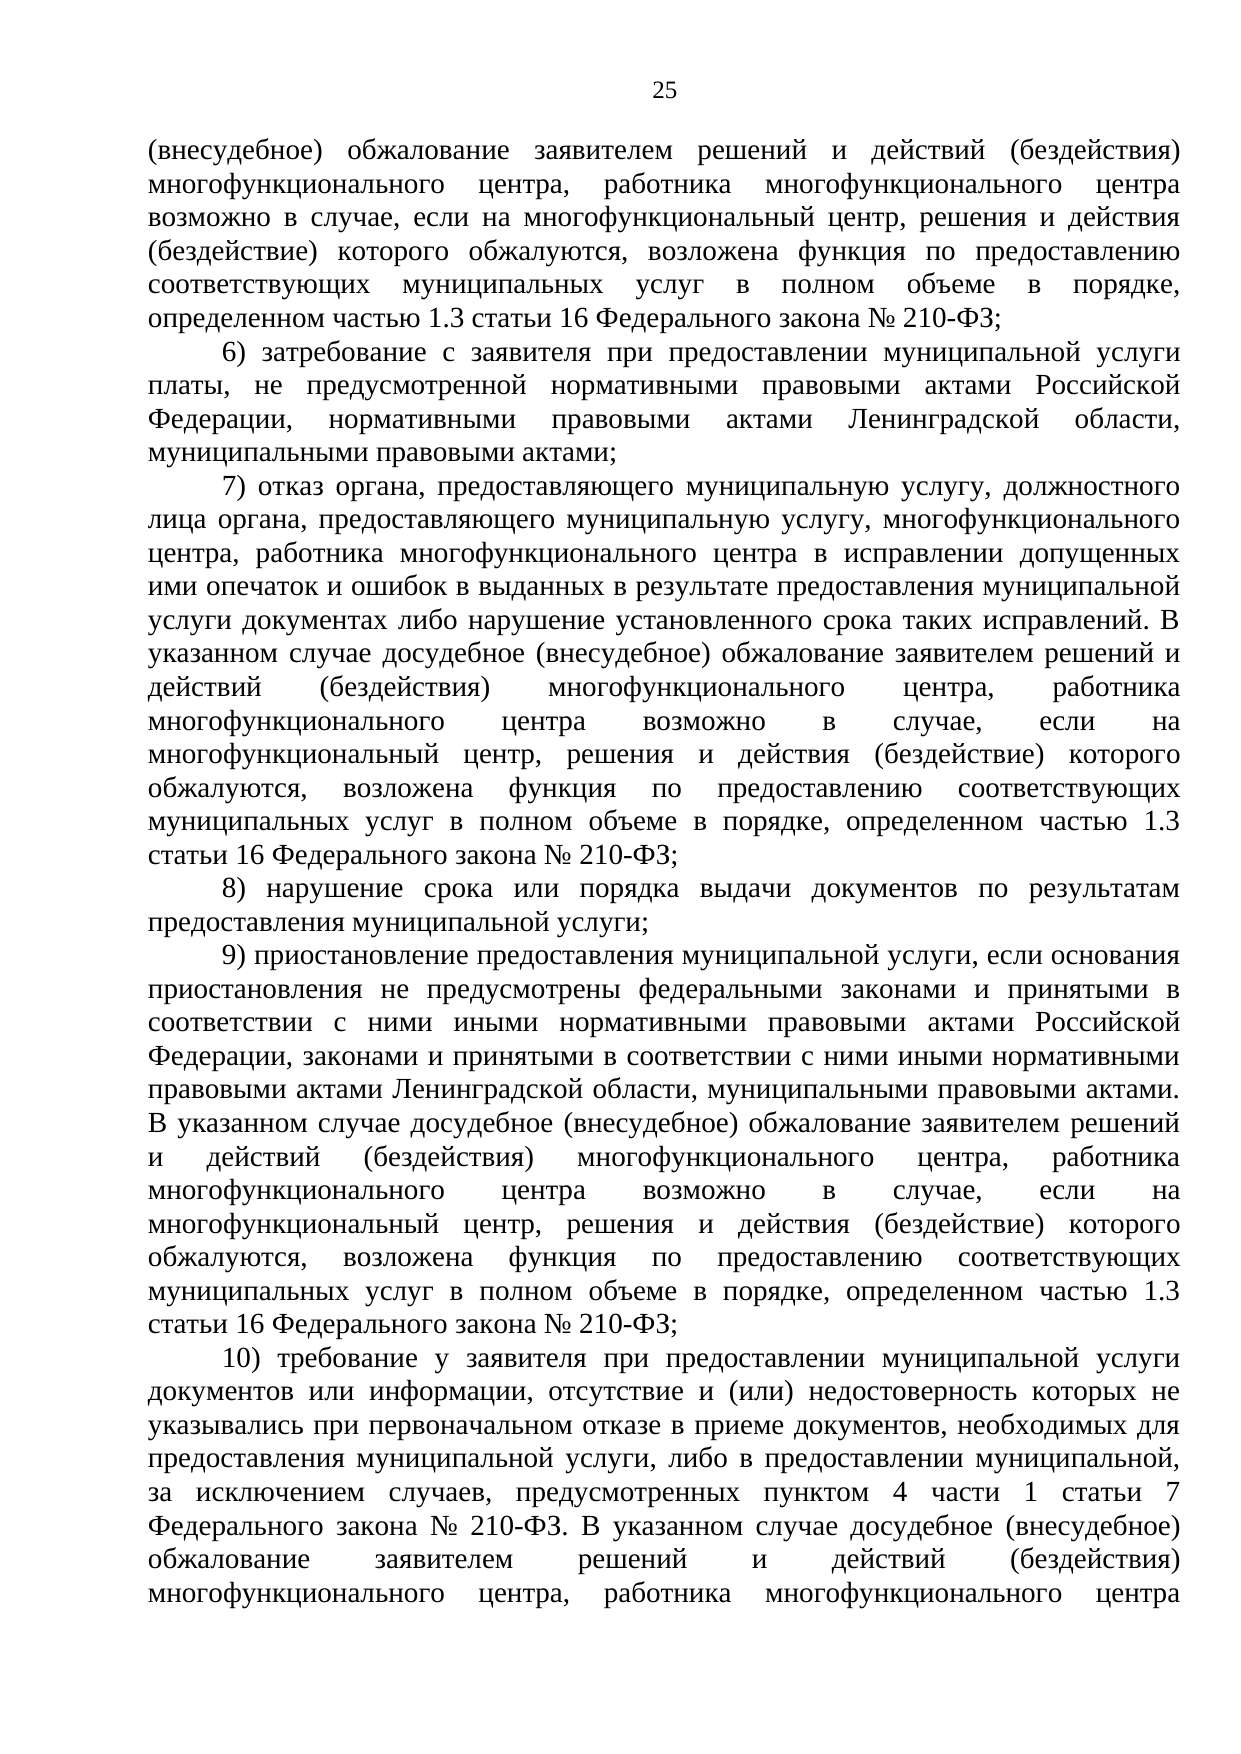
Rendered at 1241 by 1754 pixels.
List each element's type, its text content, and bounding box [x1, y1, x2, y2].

text 6) затребование с заявителя при предоставлении муниципальной услуги платы, не предусмотренной нормативными правовыми актами Российской Федерации, нормативными правовыми актами Ленинградской области, муниципальными правовыми актами; [148, 334, 1181, 468]
text 8) нарушение срока или порядка выдачи документов по результатам предоставления муниципальной услуги; [148, 870, 1181, 937]
text 9) приостановление предоставления муниципальной услуги, если основания приостановления не предусмотрены федеральными законами и принятыми в соответствии с ними иными нормативными правовыми актами Российской Федерации, законами и принятыми в соответствии с ними иными нормативными правовыми актами Ленинградской области, муниципальными правовыми актами. В указанном случае досудебное (внесудебное) обжалование заявителем решений и действий (бездействия) многофункционального центра, работника многофункционального центра возможно в случае, если на многофункциональный центр, решения и действия (бездействие) которого обжалуются, возложена функция по предоставлению соответствующих муниципальных услуг в полном объеме в порядке, определенном частью 1.3 статьи 16 Федерального закона № 210-ФЗ; [148, 937, 1181, 1340]
text 7) отказ органа, предоставляющего муниципальную услугу, должностного лица органа, предоставляющего муниципальную услугу, многофункционального центра, работника многофункционального центра в исправлении допущенных ими опечаток и ошибок в выданных в результате предоставления муниципальной услуги документах либо нарушение установленного срока таких исправлений. В указанном случае досудебное (внесудебное) обжалование заявителем решений и действий (бездействия) многофункционального центра, работника многофункционального центра возможно в случае, если на многофункциональный центр, решения и действия (бездействие) которого обжалуются, возложена функция по предоставлению соответствующих муниципальных услуг в полном объеме в порядке, определенном частью 1.3 статьи 16 Федерального закона № 210-ФЗ; [148, 468, 1181, 870]
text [148, 1340, 1181, 1608]
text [148, 132, 1181, 334]
